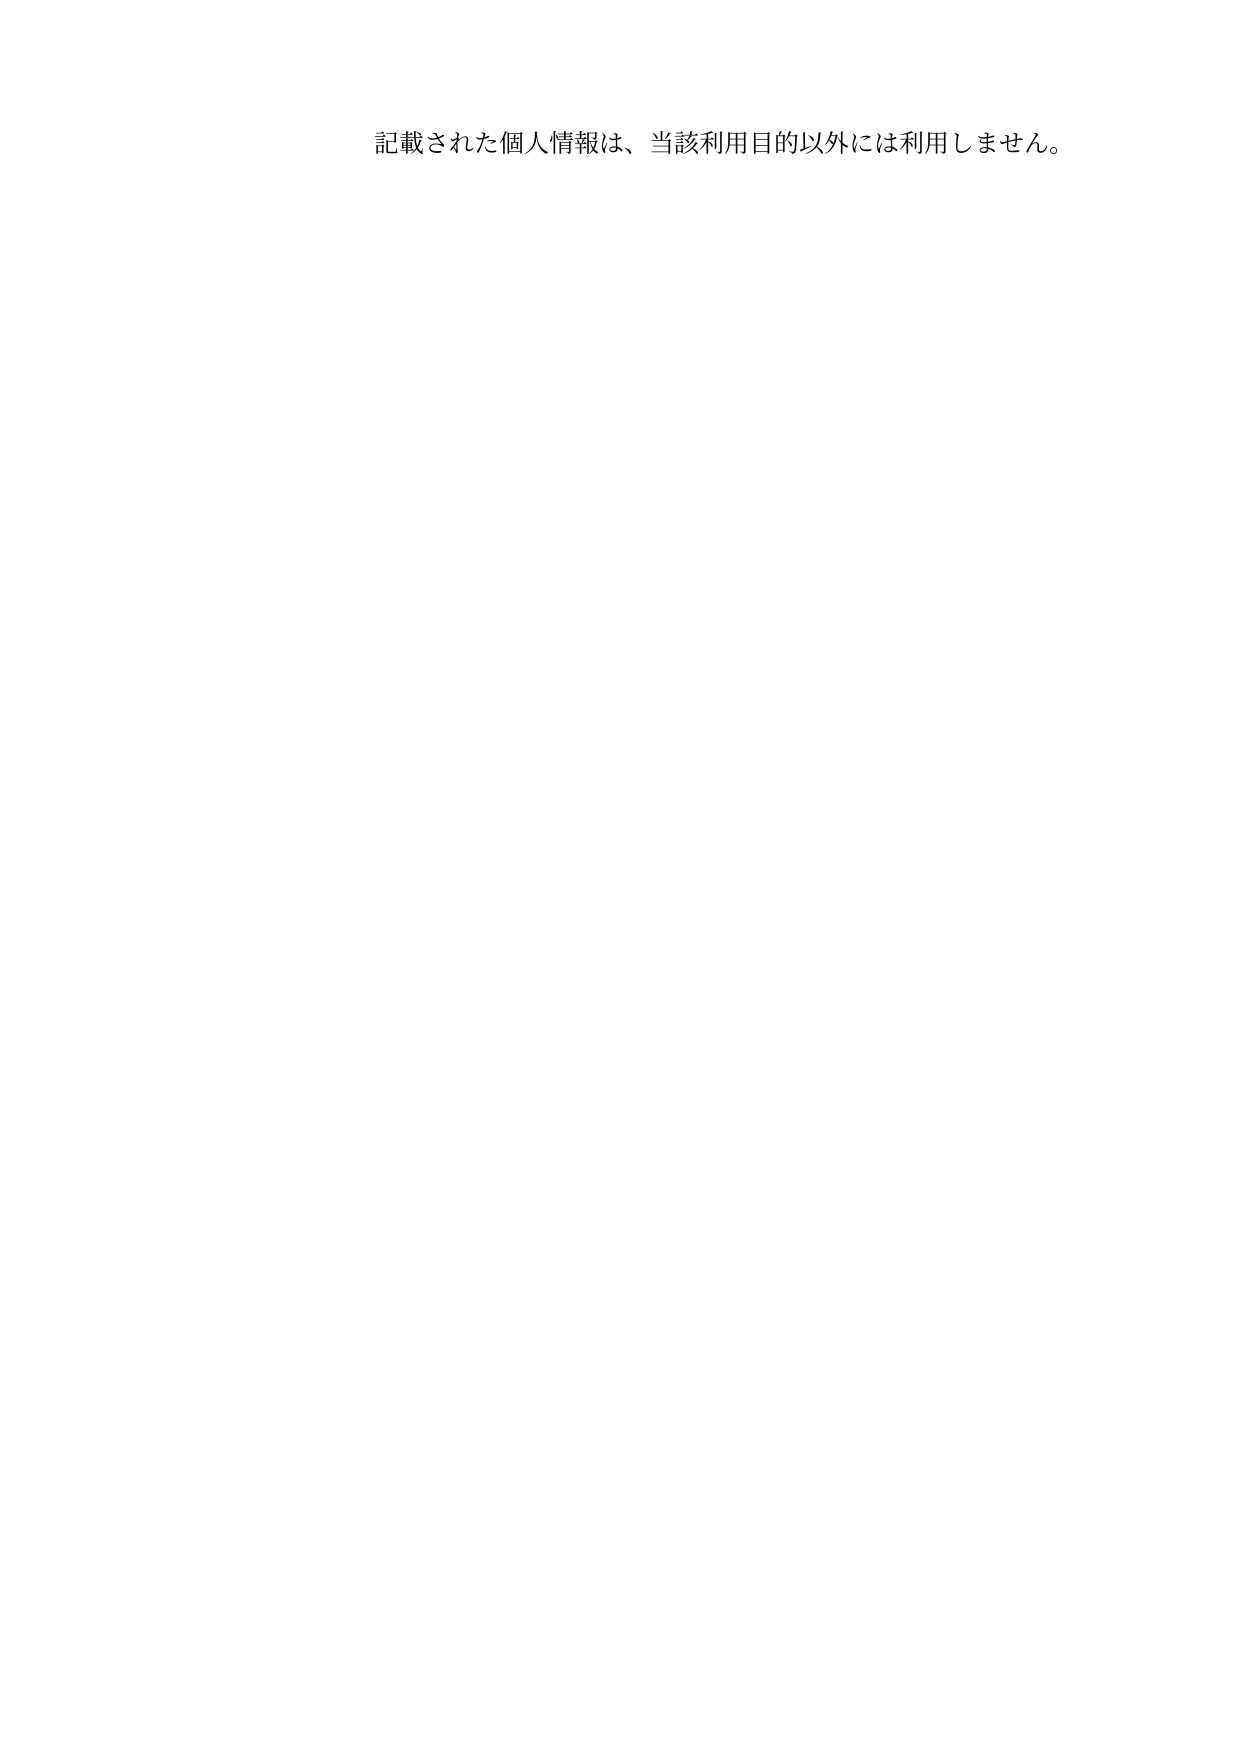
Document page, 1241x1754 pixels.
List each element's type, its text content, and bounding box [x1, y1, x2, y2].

text 記載された個人情報は、当該利用目的以外には利用しません。 [374, 123, 1063, 160]
